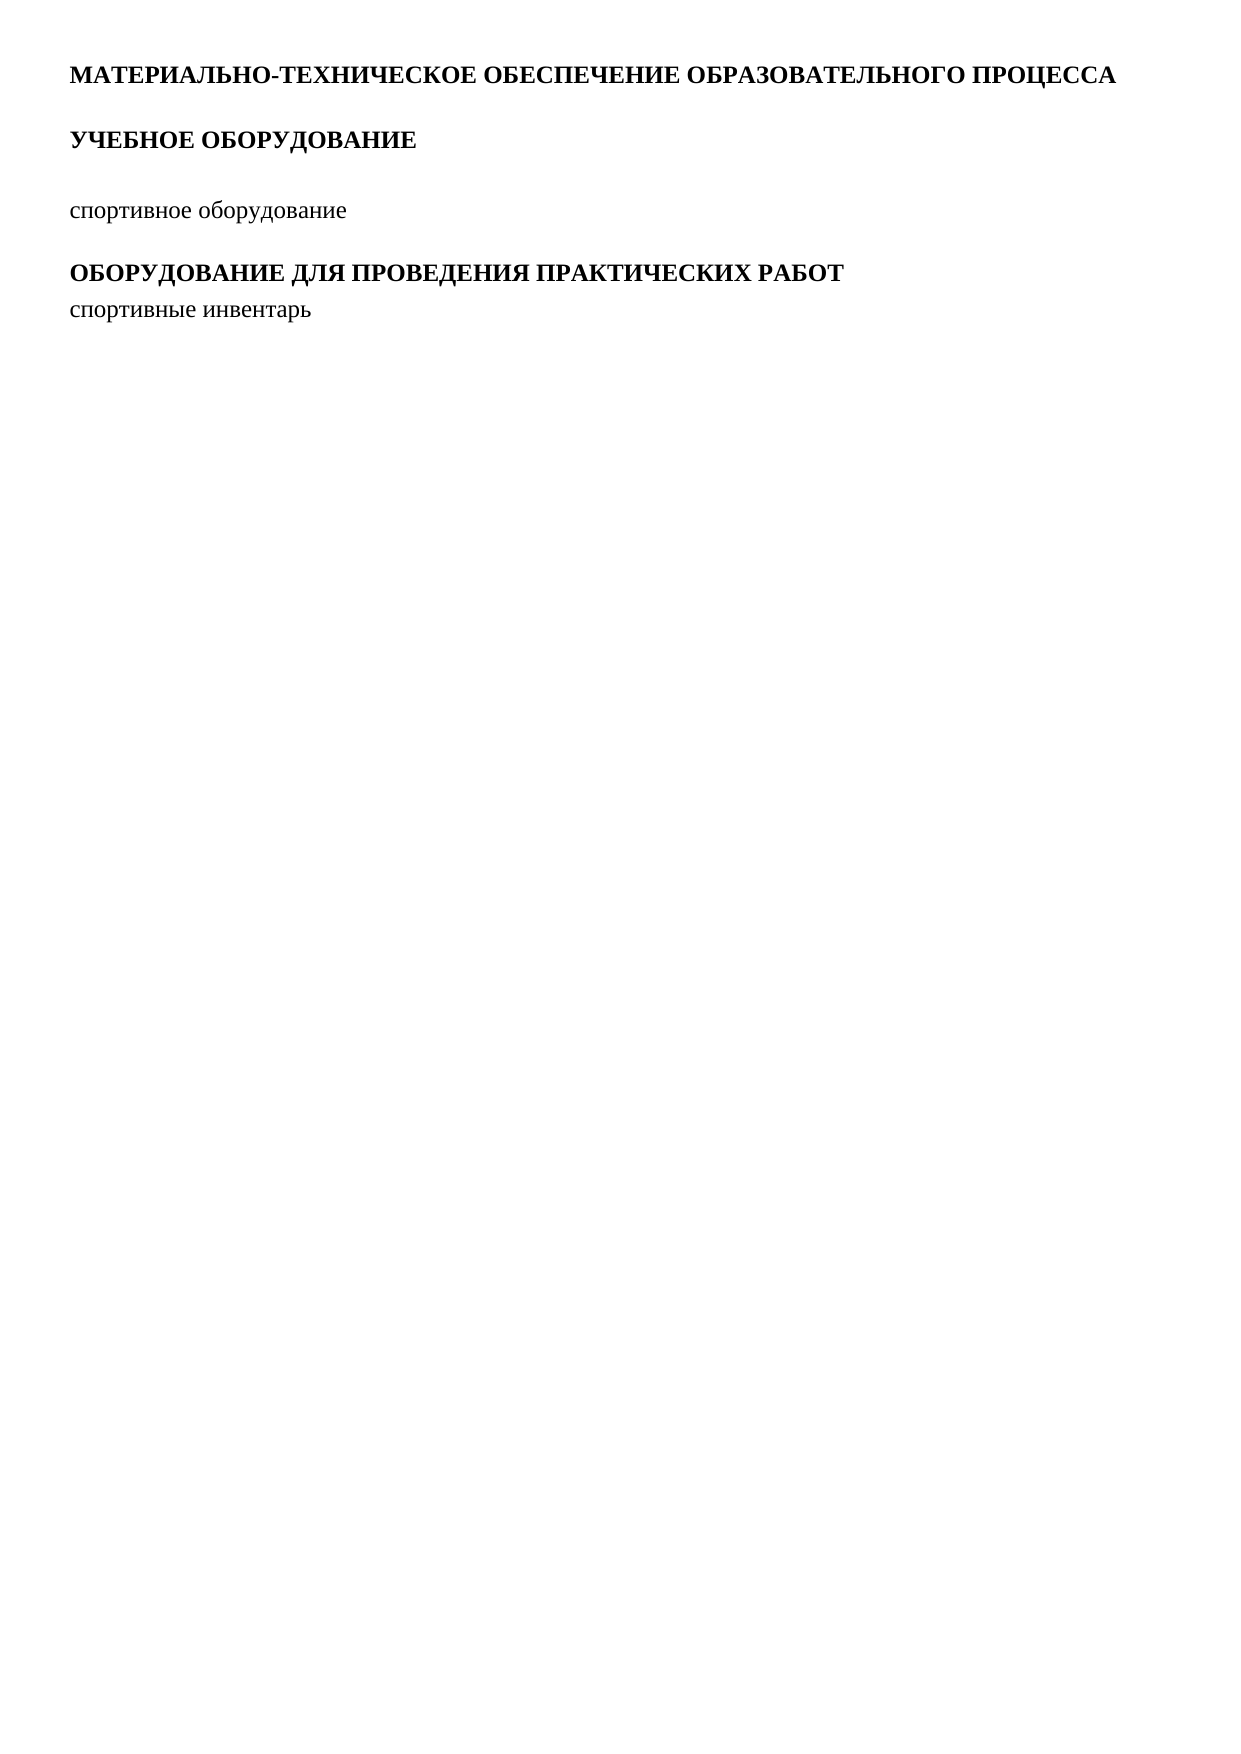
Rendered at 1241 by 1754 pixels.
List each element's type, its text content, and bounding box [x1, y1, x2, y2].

text ОБОРУДОВАНИЕ ДЛЯ ПРОВЕДЕНИЯ ПРАКТИЧЕСКИХ РАБОТ спортивные инвентарь [69, 258, 857, 323]
text УЧЕБНОЕ ОБОРУДОВАНИЕ спортивное оборудование [69, 125, 422, 223]
text МАТЕРИАЛЬНО-ТЕХНИЧЕСКОЕ ОБЕСПЕЧЕНИЕ ОБРАЗОВАТЕЛЬНОГО ПРОЦЕССА [69, 62, 1172, 89]
